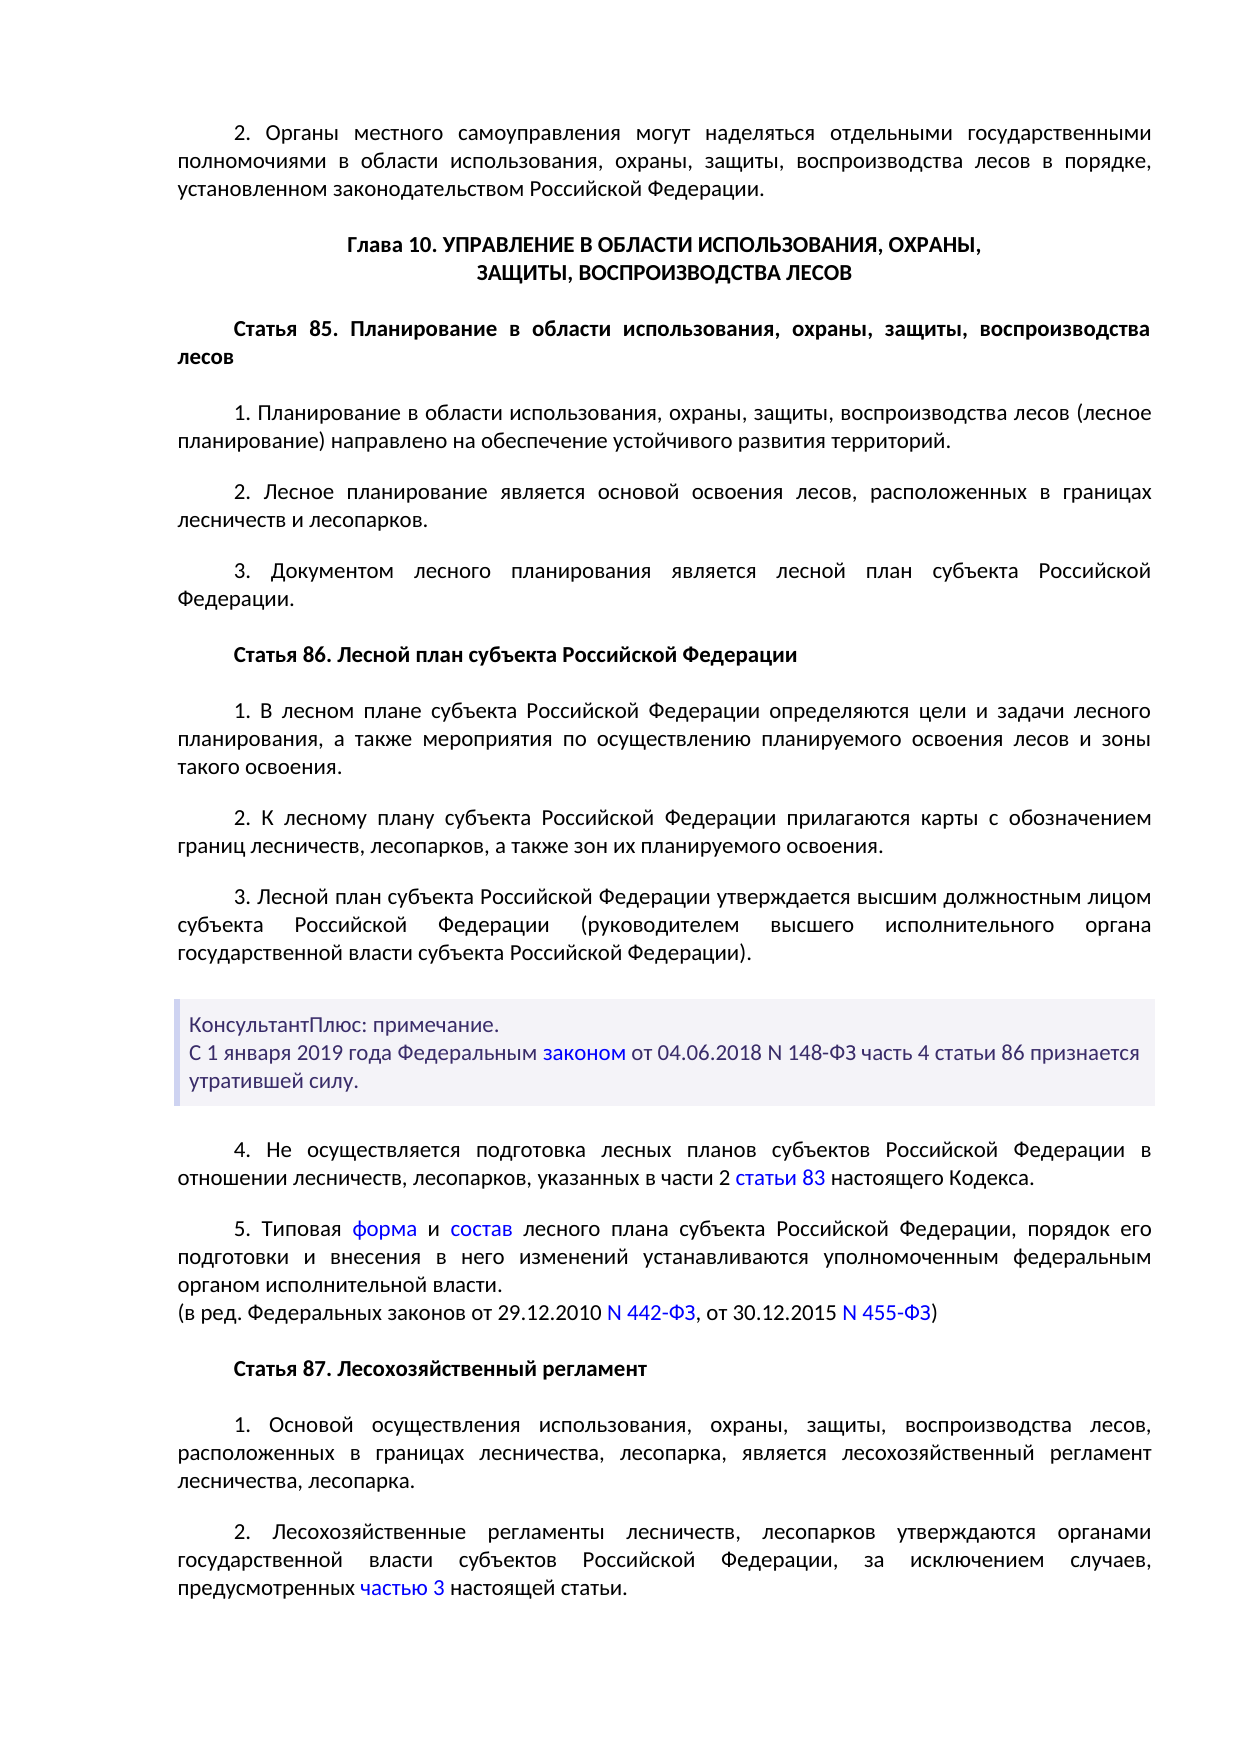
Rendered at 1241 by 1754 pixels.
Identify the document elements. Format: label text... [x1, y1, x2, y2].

text 2. Органы местного самоуправления могут наделяться отдельными государственными полномочиями в области использования, охраны, защиты, воспроизводства лесов в порядке, установленном законодательством Российской Федерации. [177, 118, 1152, 202]
text (в ред. Федеральных законов от 29.12.2010 N 442-ФЗ, от 30.12.2015 N 455-ФЗ) [177, 1298, 1152, 1326]
title Статья 87. Лесохозяйственный регламент [177, 1354, 1152, 1382]
text 3. Лесной план субъекта Российской Федерации утверждается высшим должностным лицом субъекта Российской Федерации (руководителем высшего исполнительного органа государственной власти субъекта Российской Федерации). [177, 882, 1152, 966]
text 1. В лесном плане субъекта Российской Федерации определяются цели и задачи лесного планирования, а также мероприятия по осуществлению планируемого освоения лесов и зоны такого освоения. [177, 696, 1152, 780]
table_header КонсультантПлюс: примечание. С 1 января 2019 года Федеральным законом от 04.06.2018 N 148-ФЗ часть 4 статьи 86 признается утратившей силу. [180, 999, 1149, 1106]
text 2. Лесохозяйственные регламенты лесничеств, лесопарков утверждаются органами государственной власти субъектов Российской Федерации, за исключением случаев, предусмотренных частью 3 настоящей статьи. [177, 1517, 1152, 1602]
title Статья 85. Планирование в области использования, охраны, защиты, воспроизводства лесов [177, 314, 1152, 370]
title Глава 10. УПРАВЛЕНИЕ В ОБЛАСТИ ИСПОЛЬЗОВАНИЯ, ОХРАНЫ, [177, 230, 1152, 258]
text 5. Типовая форма и состав лесного плана субъекта Российской Федерации, порядок его подготовки и внесения в него изменений устанавливаются уполномоченным федеральным органом исполнительной власти. [177, 1214, 1152, 1298]
text 2. К лесному плану субъекта Российской Федерации прилагаются карты с обозначением границ лесничеств, лесопарков, а также зон их планируемого освоения. [177, 803, 1152, 859]
text 1. Планирование в области использования, охраны, защиты, воспроизводства лесов (лесное планирование) направлено на обеспечение устойчивого развития территорий. [177, 398, 1152, 454]
text 3. Документом лесного планирования является лесной план субъекта Российской Федерации. [177, 556, 1152, 612]
text 2. Лесное планирование является основой освоения лесов, расположенных в границах лесничеств и лесопарков. [177, 477, 1152, 533]
text 4. Не осуществляется подготовка лесных планов субъектов Российской Федерации в отношении лесничеств, лесопарков, указанных в части 2 статьи 83 настоящего Кодекса. [177, 1135, 1152, 1191]
title Статья 86. Лесной план субъекта Российской Федерации [177, 640, 1152, 668]
title ЗАЩИТЫ, ВОСПРОИЗВОДСТВА ЛЕСОВ [177, 258, 1152, 286]
text 1. Основой осуществления использования, охраны, защиты, воспроизводства лесов, расположенных в границах лесничества, лесопарка, является лесохозяйственный регламент лесничества, лесопарка. [177, 1411, 1152, 1494]
